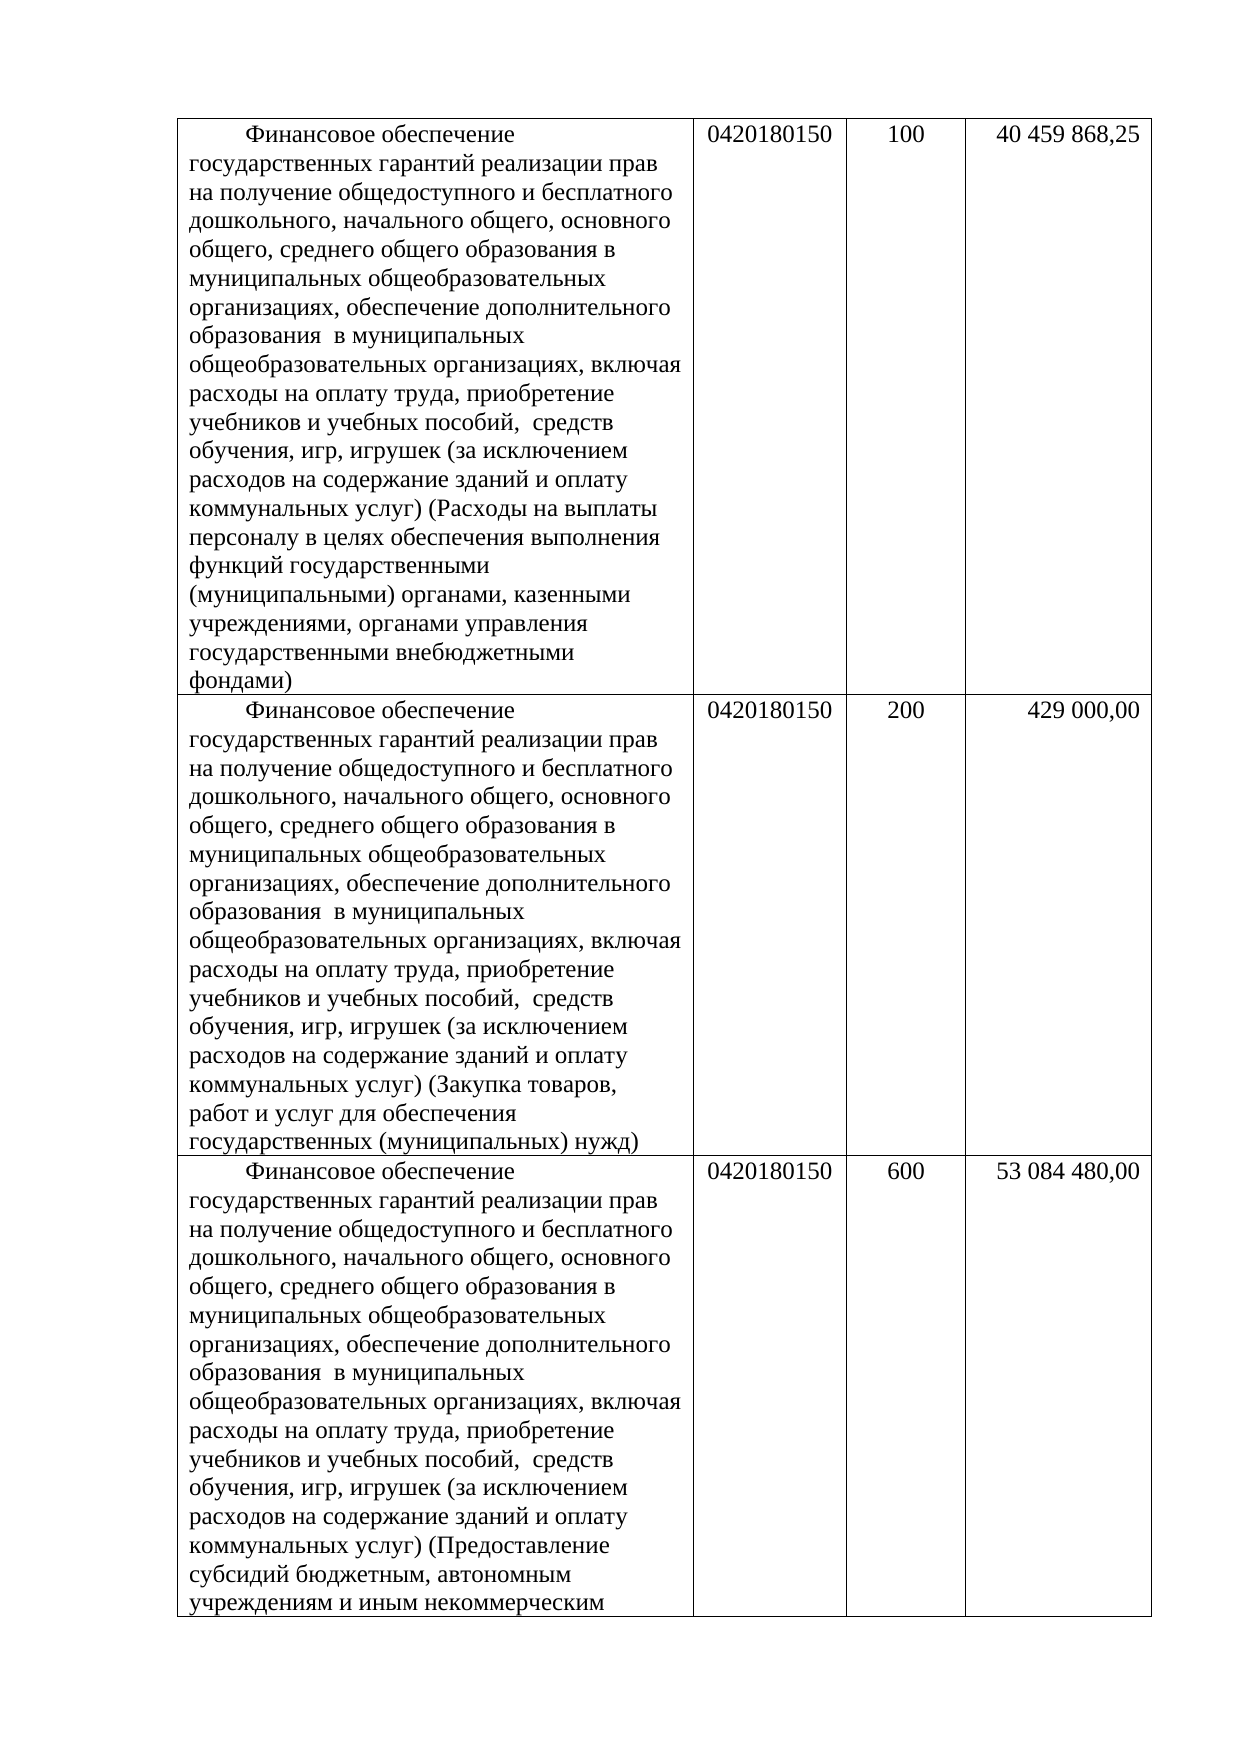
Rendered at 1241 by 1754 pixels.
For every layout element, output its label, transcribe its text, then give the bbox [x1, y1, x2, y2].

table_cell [178, 1156, 693, 1616]
table_cell Финансовое обеспечение государственных гарантий реализации прав на получение общедоступного и бесплатного дошкольного, начального общего, основного общего, среднего общего образования в муниципальных общеобразовательных организациях, обеспечение дополнительного образования в муниципальных общеобразовательных организациях, включая расходы на оплату труда, приобретение учебников и учебных пособий, средств обучения, игр, игрушек (за исключением расходов на содержание зданий и оплату коммунальных услуг) (Закупка товаров, работ и услуг для обеспечения государственных (муниципальных) нужд) [178, 695, 693, 1155]
table_cell 0420180150 [694, 695, 846, 1155]
table_cell 600 [847, 1156, 965, 1616]
table_cell Финансовое обеспечение государственных гарантий реализации прав на получение общедоступного и бесплатного дошкольного, начального общего, основного общего, среднего общего образования в муниципальных общеобразовательных организациях, обеспечение дополнительного образования в муниципальных общеобразовательных организациях, включая расходы на оплату труда, приобретение учебников и учебных пособий, средств обучения, игр, игрушек (за исключением расходов на содержание зданий и оплату коммунальных услуг) (Расходы на выплаты персоналу в целях обеспечения выполнения функций государственными (муниципальными) органами, казенными учреждениями, органами управления государственными внебюджетными фондами) [178, 119, 693, 694]
table_cell 100 [847, 119, 965, 694]
table_cell 53 084 480,00 [966, 1156, 1151, 1616]
table_cell 429 000,00 [966, 695, 1151, 1155]
table_cell 200 [847, 695, 965, 1155]
table_cell 0420180150 [694, 1156, 846, 1616]
table_cell 0420180150 [694, 119, 846, 694]
table_cell 40 459 868,25 [966, 119, 1151, 694]
